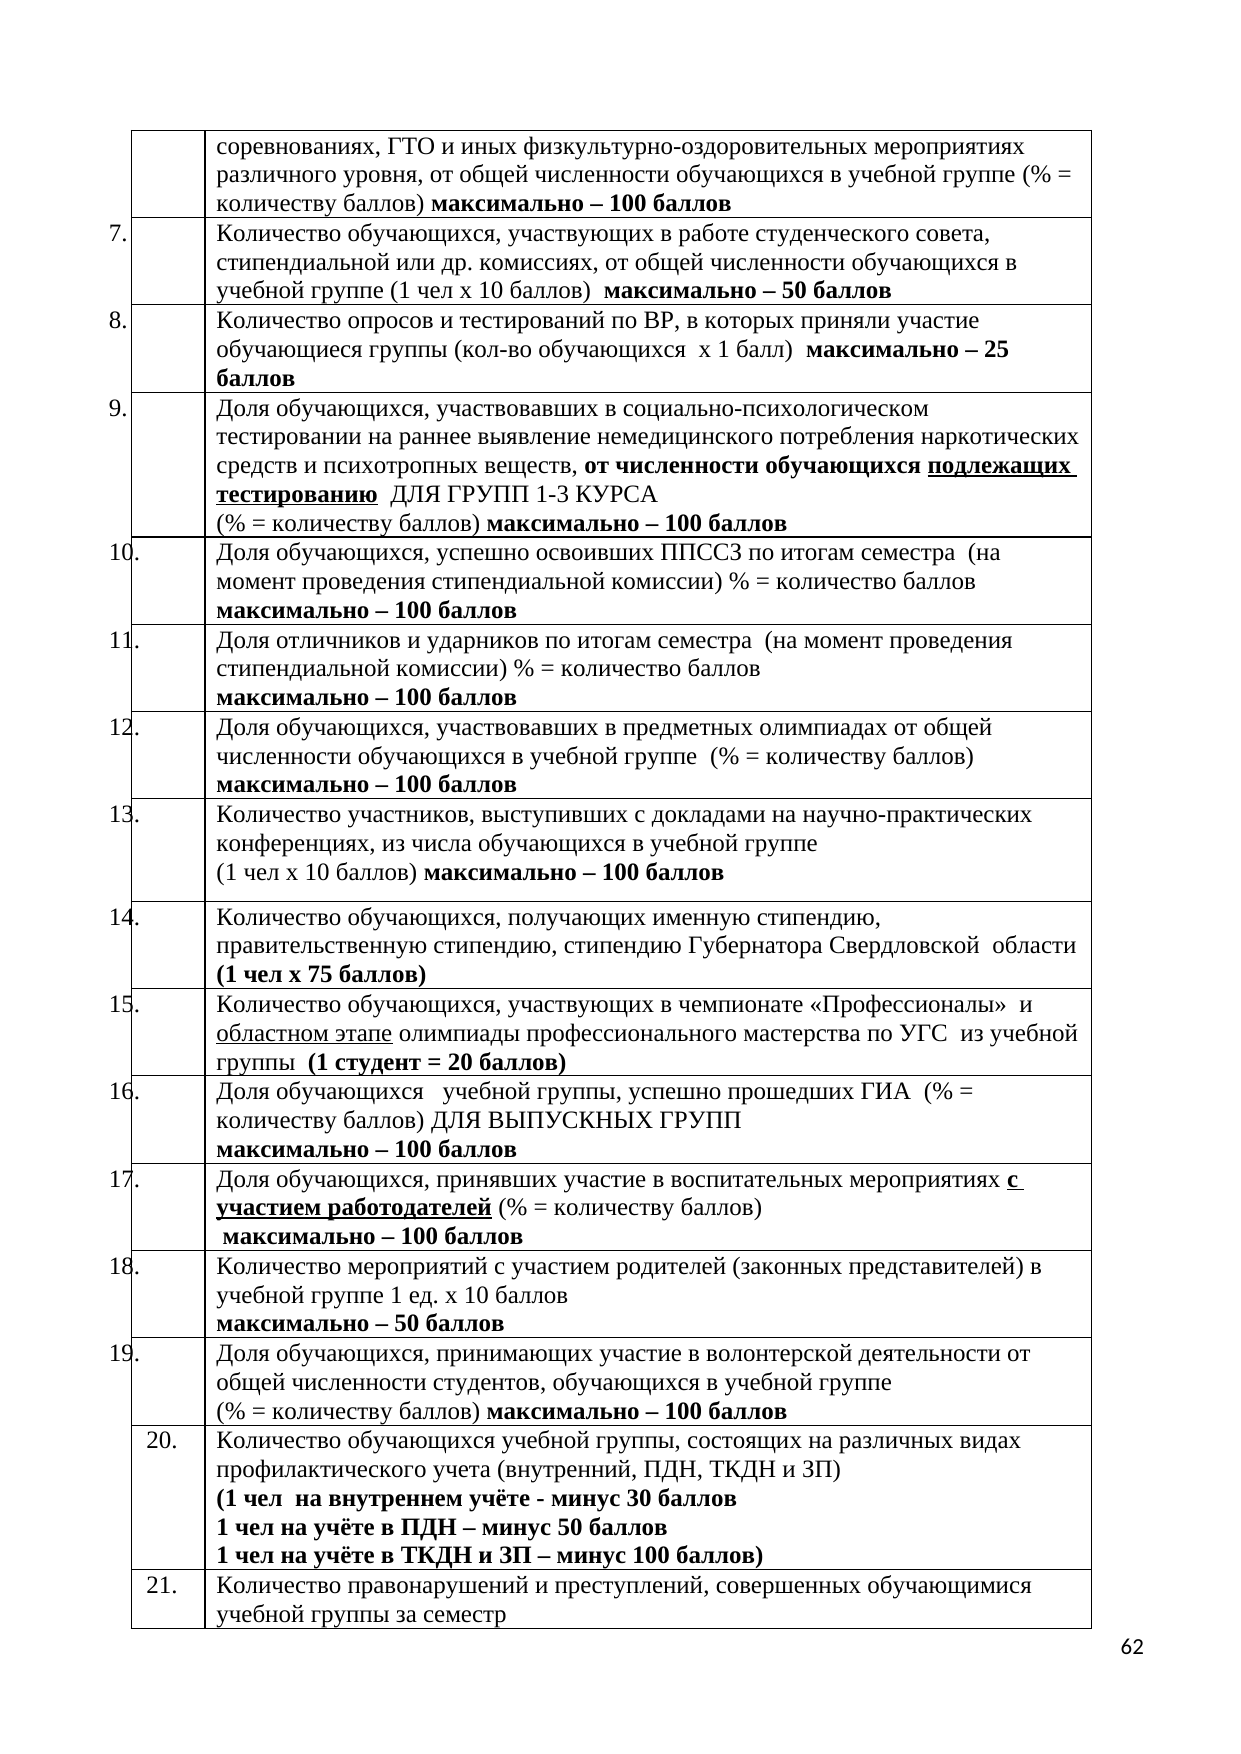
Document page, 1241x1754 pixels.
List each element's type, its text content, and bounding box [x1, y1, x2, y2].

table_cell [132, 1076, 204, 1163]
table_cell [132, 712, 204, 798]
table_cell [132, 393, 204, 536]
table_cell [132, 305, 204, 392]
table_cell [132, 131, 204, 217]
table_cell [132, 799, 204, 901]
table_cell Количество опросов и тестирований по ВР, в которых приняли участие обучающиеся группы (кол-во обучающихся х 1 балл) максимально – 25 баллов [206, 305, 1091, 392]
table_cell [132, 989, 204, 1075]
table_cell Количество мероприятий с участием родителей (законных представителей) в учебной группе 1 ед. х 10 баллов максимально – 50 баллов [206, 1251, 1091, 1337]
table_cell [132, 218, 204, 304]
table_cell [132, 1164, 204, 1250]
table_cell Количество обучающихся, получающих именную стипендию, правительственную стипендию, стипендию Губернатора Свердловской области (1 чел х 75 баллов) [206, 902, 1091, 988]
table_cell Количество обучающихся, участвующих в работе студенческого совета, стипендиальной или др. комиссиях, от общей численности обучающихся в учебной группе (1 чел х 10 баллов) максимально – 50 баллов [206, 218, 1091, 304]
table_cell [132, 1251, 204, 1337]
table_cell [132, 538, 204, 624]
table_cell [132, 1338, 204, 1424]
table_cell Доля обучающихся учебной группы, успешно прошедших ГИА (% = количеству баллов) ДЛЯ ВЫПУСКНЫХ ГРУПП максимально – 100 баллов [206, 1076, 1091, 1163]
table_cell Доля обучающихся, участвовавших в социально-психологическом тестировании на раннее выявление немедицинского потребления наркотических средств и психотропных веществ, от численности обучающихся подлежащих тестированию ДЛЯ ГРУПП 1-3 КУРСА (% = количеству баллов) максимально – 100 баллов [206, 393, 1091, 536]
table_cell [206, 1570, 1091, 1628]
table_cell 20. [132, 1426, 204, 1569]
table_cell 21. [132, 1570, 204, 1628]
table_cell [132, 625, 204, 711]
table_cell Доля обучающихся, участвовавших в предметных олимпиадах от общей численности обучающихся в учебной группе (% = количеству баллов) максимально – 100 баллов [206, 712, 1091, 798]
table_cell Количество обучающихся учебной группы, состоящих на различных видах профилактического учета (внутренний, ПДН, ТКДН и ЗП) (1 чел на внутреннем учёте - минус 30 баллов 1 чел на учёте в ПДН – минус 50 баллов 1 чел на учёте в ТКДН и ЗП – минус 100 баллов) [206, 1426, 1091, 1569]
table_cell Доля обучающихся, принявших участие в воспитательных мероприятиях с участием работодателей (% = количеству баллов) максимально – 100 баллов [206, 1164, 1091, 1250]
table_cell Доля обучающихся, успешно освоивших ППССЗ по итогам семестра (на момент проведения стипендиальной комиссии) % = количество баллов максимально – 100 баллов [206, 538, 1091, 624]
table_cell Доля отличников и ударников по итогам семестра (на момент проведения стипендиальной комиссии) % = количество баллов максимально – 100 баллов [206, 625, 1091, 711]
table_cell Количество участников, выступивших с докладами на научно-практических конференциях, из числа обучающихся в учебной группе (1 чел х 10 баллов) максимально – 100 баллов [206, 799, 1091, 901]
table_cell Доля обучающихся, принимающих участие в волонтерской деятельности от общей численности студентов, обучающихся в учебной группе (% = количеству баллов) максимально – 100 баллов [206, 1338, 1091, 1424]
table_cell Количество обучающихся, участвующих в чемпионате «Профессионалы» и областном этапе олимпиады профессионального мастерства по УГС из учебной группы (1 студент = 20 баллов) [206, 989, 1091, 1075]
table_cell [132, 902, 204, 988]
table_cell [206, 131, 1091, 217]
